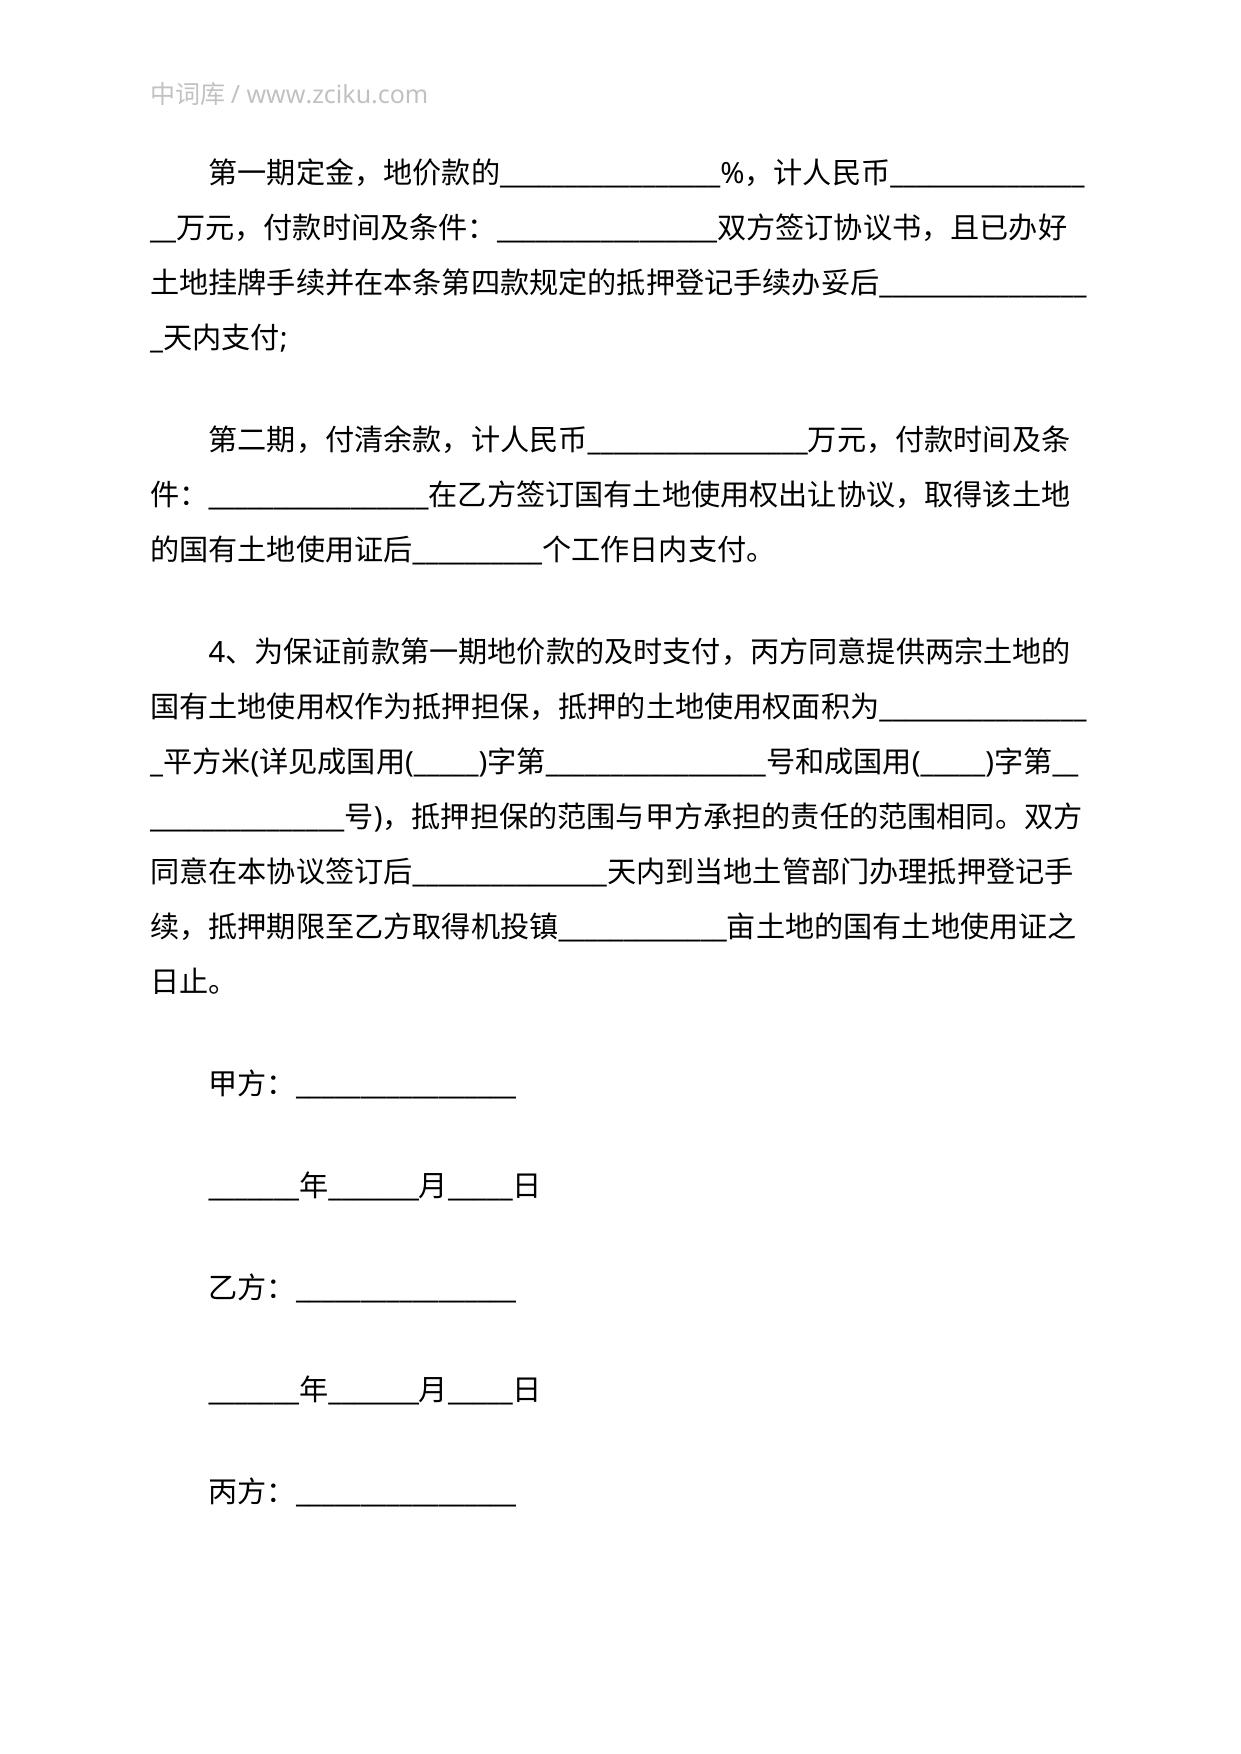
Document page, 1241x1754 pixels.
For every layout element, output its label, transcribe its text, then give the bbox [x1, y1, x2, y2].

text 丙方：_________________ [150, 1469, 1090, 1511]
text _______年_______月_____日 [150, 1367, 1090, 1409]
text _______年_______月_____日 [150, 1163, 1090, 1205]
text 第一期定金，地价款的_________________%，计人民币_________________万元，付款时间及条件：_________________双方签订协议书，且已办好土地挂牌手续并在本条第四款规定的抵押登记手续办妥后_________________天内支付; [150, 150, 1090, 357]
text 第二期，付清余款，计人民币_________________万元，付款时间及条件：_________________在乙方签订国有土地使用权出让协议，取得该土地的国有土地使用证后__________个工作日内支付。 [150, 417, 1090, 569]
text 甲方：_________________ [150, 1061, 1090, 1103]
text 乙方：_________________ [150, 1265, 1090, 1307]
text 4、为保证前款第一期地价款的及时支付，丙方同意提供两宗土地的国有土地使用权作为抵押担保，抵押的土地使用权面积为_________________平方米(详见成国用(_____)字第_________________号和成国用(_____)字第_________________号)，抵押担保的范围与甲方承担的责任的范围相同。双方同意在本协议签订后_______________天内到当地土管部门办理抵押登记手续，抵押期限至乙方取得机投镇_____________亩土地的国有土地使用证之日止。 [150, 629, 1090, 1001]
